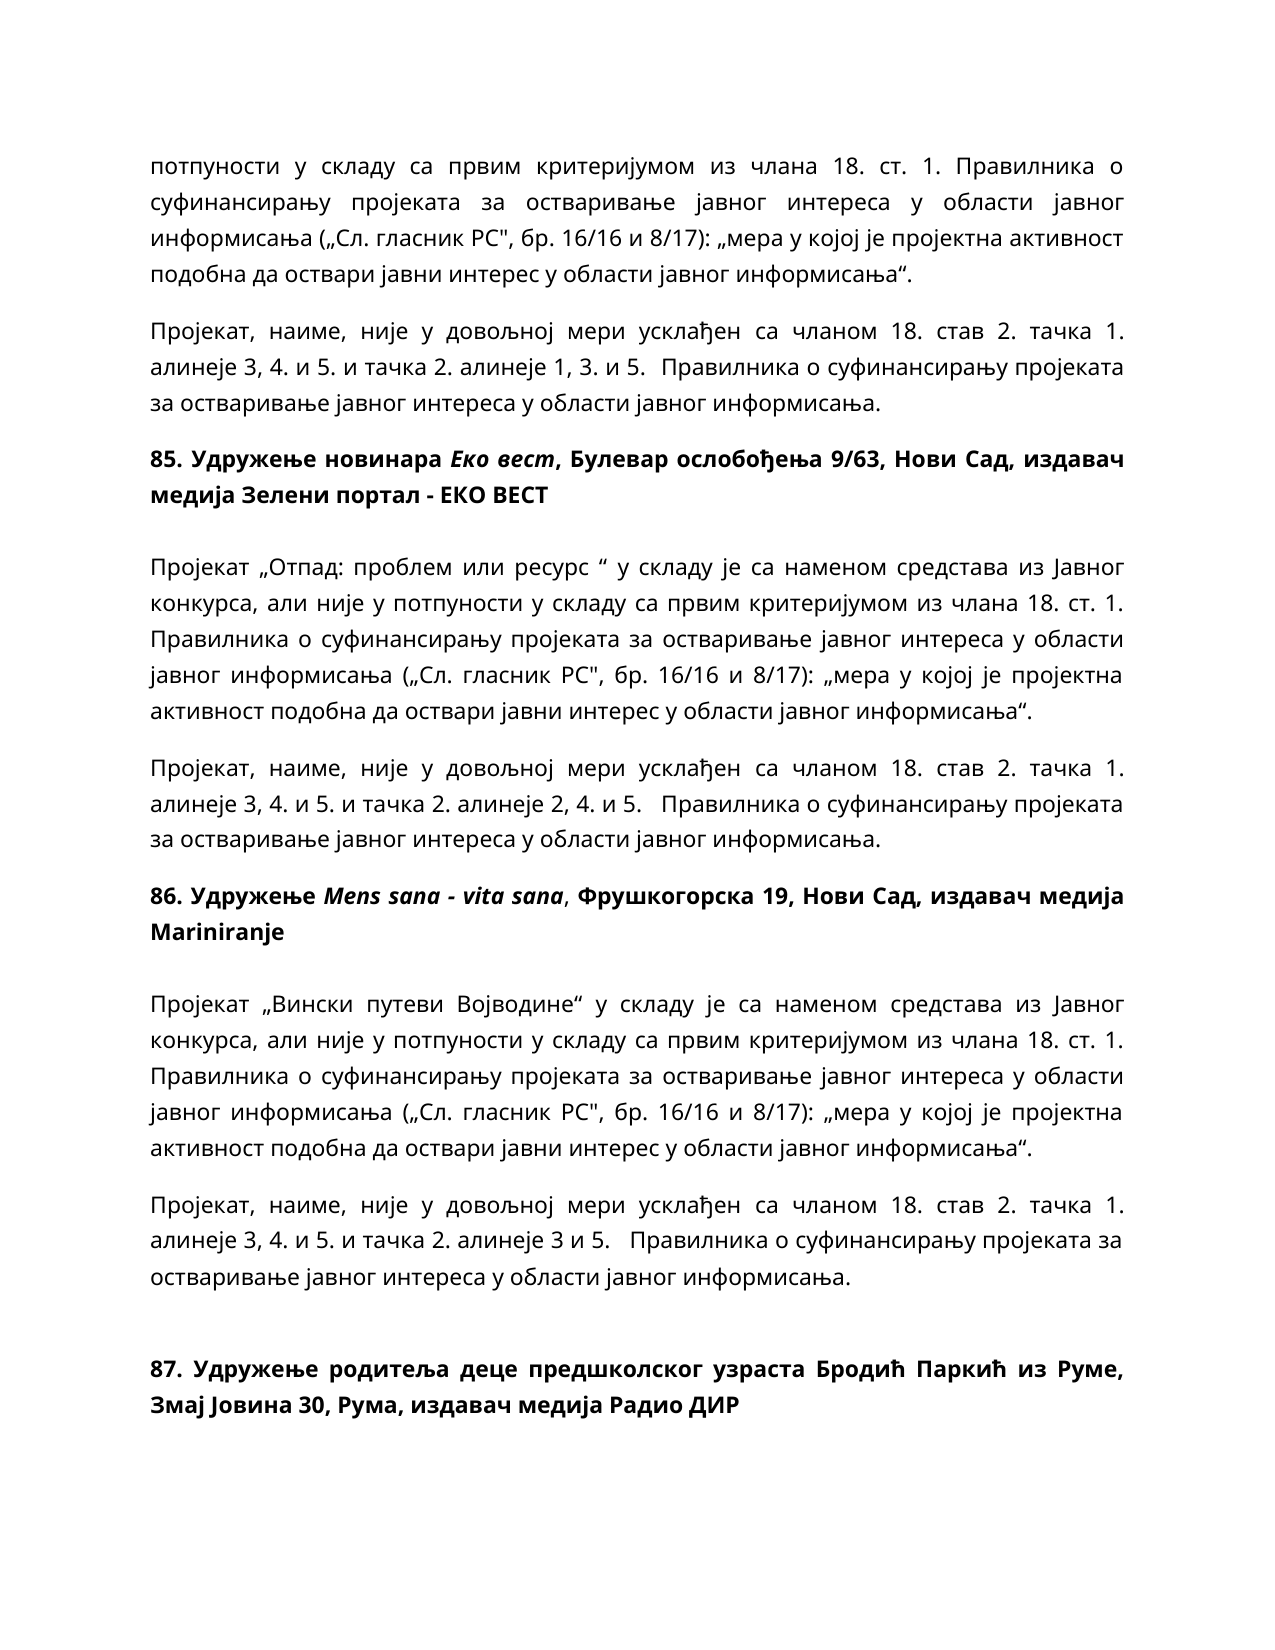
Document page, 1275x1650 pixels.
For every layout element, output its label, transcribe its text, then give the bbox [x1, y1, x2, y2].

text 85. Удружење новинара Еко вест, Булевар ослобођења 9/63, Нови Сад, издавач медија Зелени портал - ЕКО ВЕСТ [150, 443, 1125, 510]
text 86. Удружење Mens sana - vita sana, Фрушкогорска 19, Нови Сад, издавач медија Mariniranje [150, 880, 1125, 947]
text Пројекат „Отпад: проблем или ресурс “ у складу је са наменом средстава из Јавног конкурса, али није у потпуности у складу са првим критеријумом из члана 18. ст. 1. Правилника о суфинансирању пројеката за остваривање јавног интереса у области јавног информисања („Сл. гласник РС", бр. 16/16 и 8/17): „мера у којој је пројектна активност подобна да оствари јавни интерес у области јавног информисања“. [150, 551, 1125, 726]
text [150, 150, 1125, 289]
text Пројекат „Вински путеви Војводине“ у складу је са наменом средстава из Јавног конкурса, али није у потпуности у складу са првим критеријумом из члана 18. ст. 1. Правилника о суфинансирању пројеката за остваривање јавног интереса у области јавног информисања („Сл. гласник РС", бр. 16/16 и 8/17): „мера у којој је пројектна активност подобна да оствари јавни интерес у области јавног информисања“. [150, 988, 1125, 1163]
text Пројекат, наиме, није у довољној мери усклађен са чланом 18. став 2. тачка 1. алинеје 3, 4. и 5. и тачка 2. алинеје 1, 3. и 5. Правилника о суфинансирању пројеката за остваривање јавног интереса у области јавног информисања. [150, 314, 1125, 418]
text Пројекат, наиме, није у довољној мери усклађен са чланом 18. став 2. тачка 1. алинеје 3, 4. и 5. и тачка 2. алинеје 2, 4. и 5. Правилника о суфинансирању пројеката за остваривање јавног интереса у области јавног информисања. [150, 752, 1125, 855]
text Пројекат, наиме, није у довољној мери усклађен са чланом 18. став 2. тачка 1. алинеје 3, 4. и 5. и тачка 2. алинеје 3 и 5. Правилника о суфинансирању пројеката за остваривање јавног интереса у области јавног информисања. [150, 1188, 1125, 1292]
text 87. Удружење родитеља деце предшколског узраста Бродић Паркић из Руме, Змај Јовина 30, Рума, издавач медија Радио ДИР [150, 1353, 1125, 1420]
